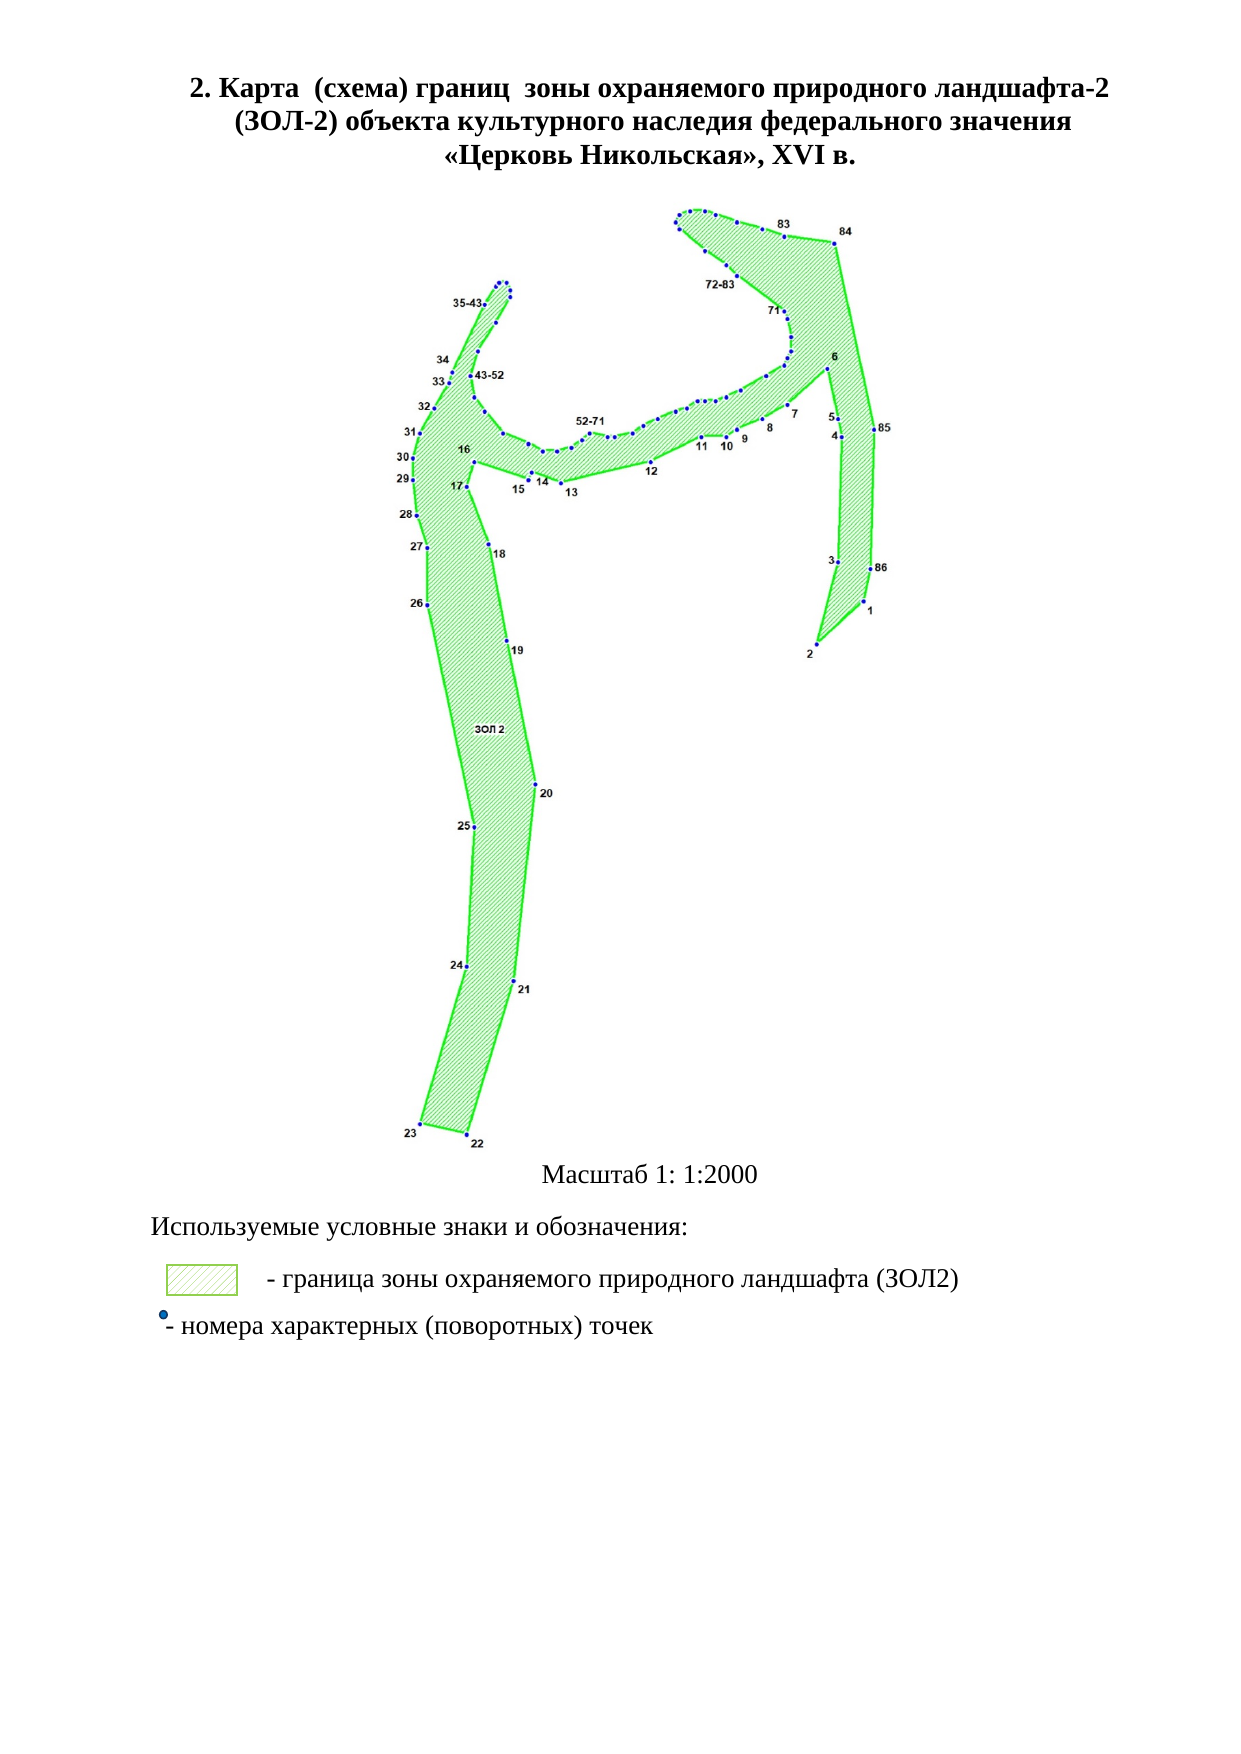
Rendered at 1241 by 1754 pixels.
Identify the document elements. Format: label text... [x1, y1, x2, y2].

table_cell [144, 1252, 1155, 1647]
picture [376, 191, 924, 1158]
table_header 2. Карта (схема) границ зоны охраняемого природного ландшафта-2 (ЗОЛ-2) объекта культурного наследия федерального значения «Церковь Никольская», XVI в. [144, 59, 1155, 181]
table_cell Используемые условные знаки и обозначения: [144, 1200, 1155, 1252]
table_cell Масштаб 1: 1:2000 [144, 181, 1155, 1199]
